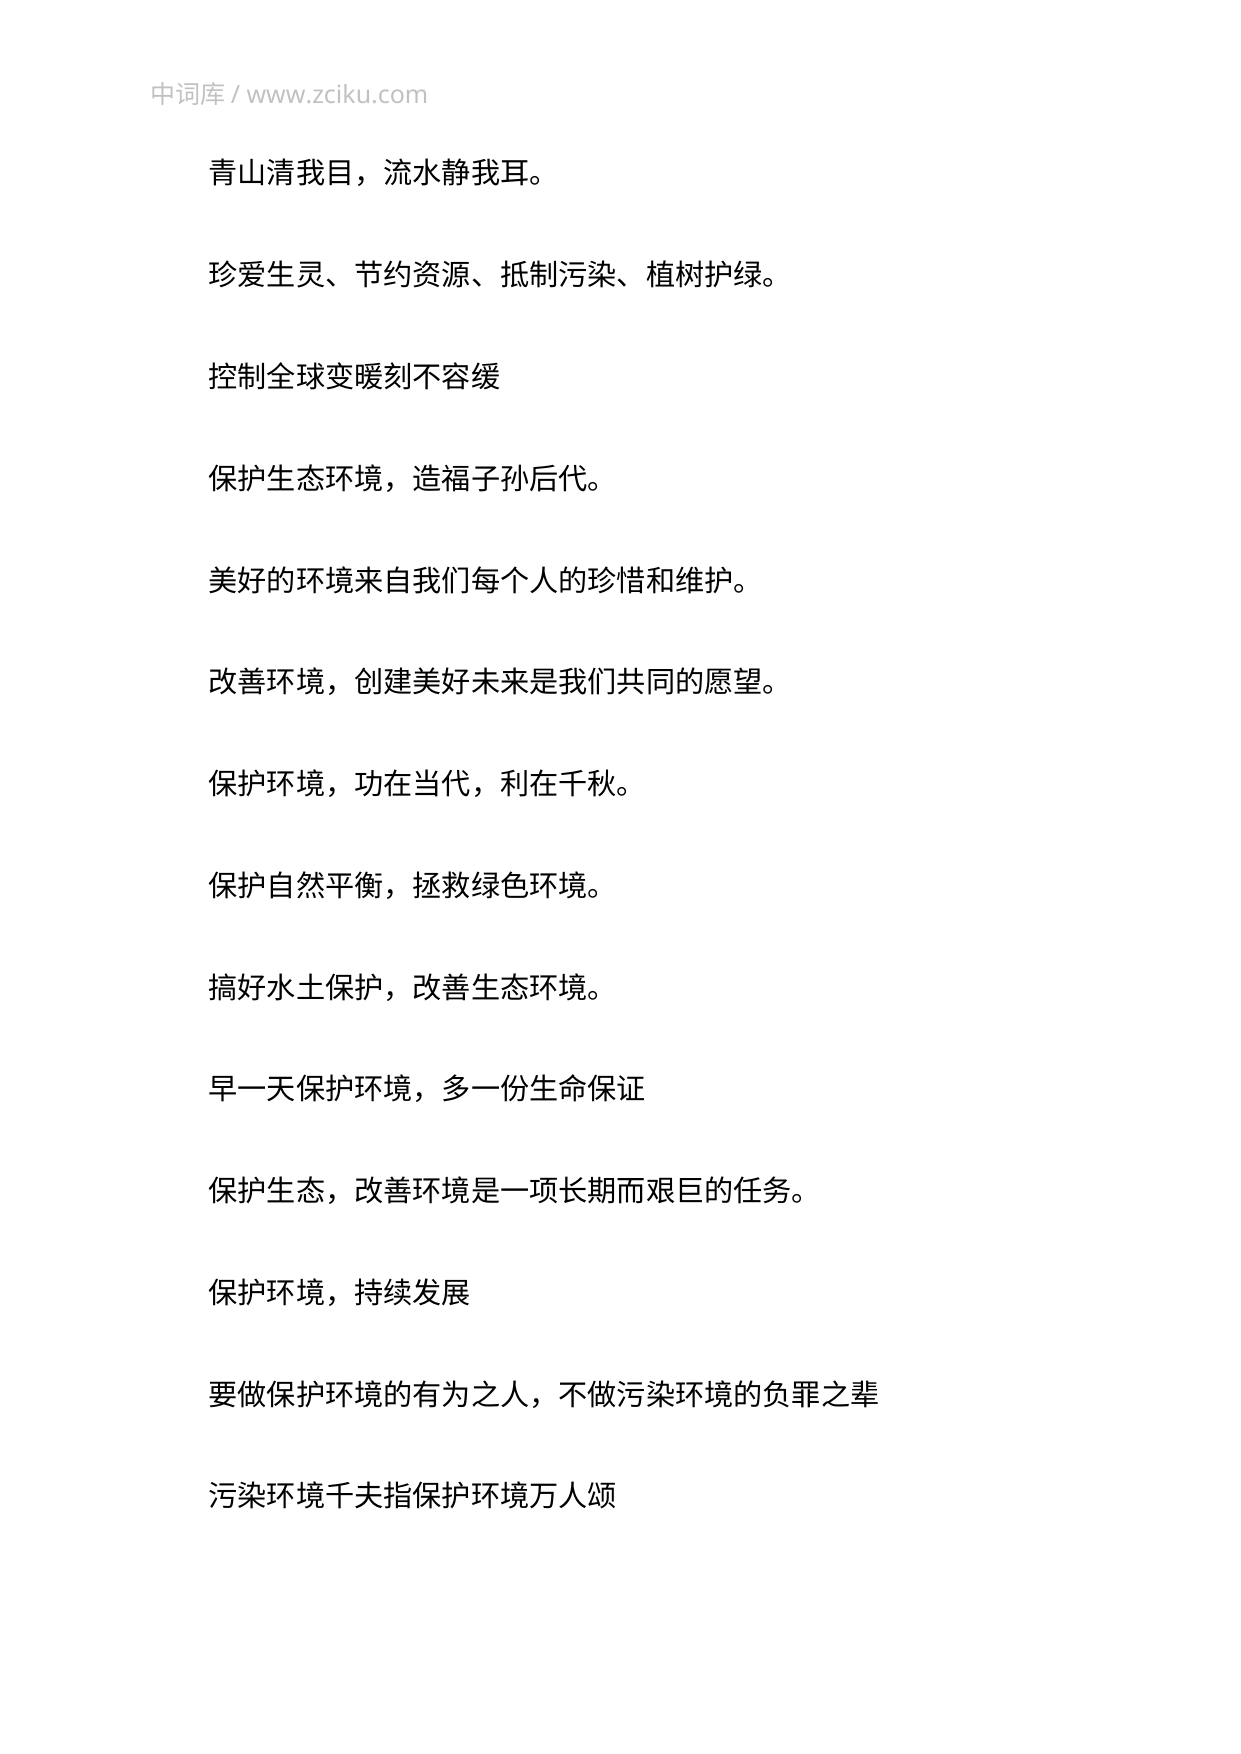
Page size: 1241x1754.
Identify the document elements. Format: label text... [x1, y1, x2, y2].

text 改善环境，创建美好未来是我们共同的愿望。 [150, 659, 1090, 701]
text 污染环境千夫指保护环境万人颂 [150, 1473, 1090, 1515]
text 控制全球变暖刻不容缓 [150, 353, 1090, 396]
text 珍爱生灵、节约资源、抵制污染、植树护绿。 [150, 252, 1090, 294]
text 青山清我目，流水静我耳。 [150, 150, 1090, 192]
text 要做保护环境的有为之人，不做污染环境的负罪之辈 [150, 1371, 1090, 1413]
text 保护环境，持续发展 [150, 1269, 1090, 1312]
text 保护生态环境，造福子孙后代。 [150, 455, 1090, 498]
text 保护自然平衡，拯救绿色环境。 [150, 862, 1090, 905]
text 美好的环境来自我们每个人的珍惜和维护。 [150, 557, 1090, 599]
text 保护生态，改善环境是一项长期而艰巨的任务。 [150, 1168, 1090, 1210]
text 早一天保护环境，多一份生命保证 [150, 1066, 1090, 1108]
text 保护环境，功在当代，利在千秋。 [150, 761, 1090, 803]
text 搞好水土保护，改善生态环境。 [150, 964, 1090, 1006]
